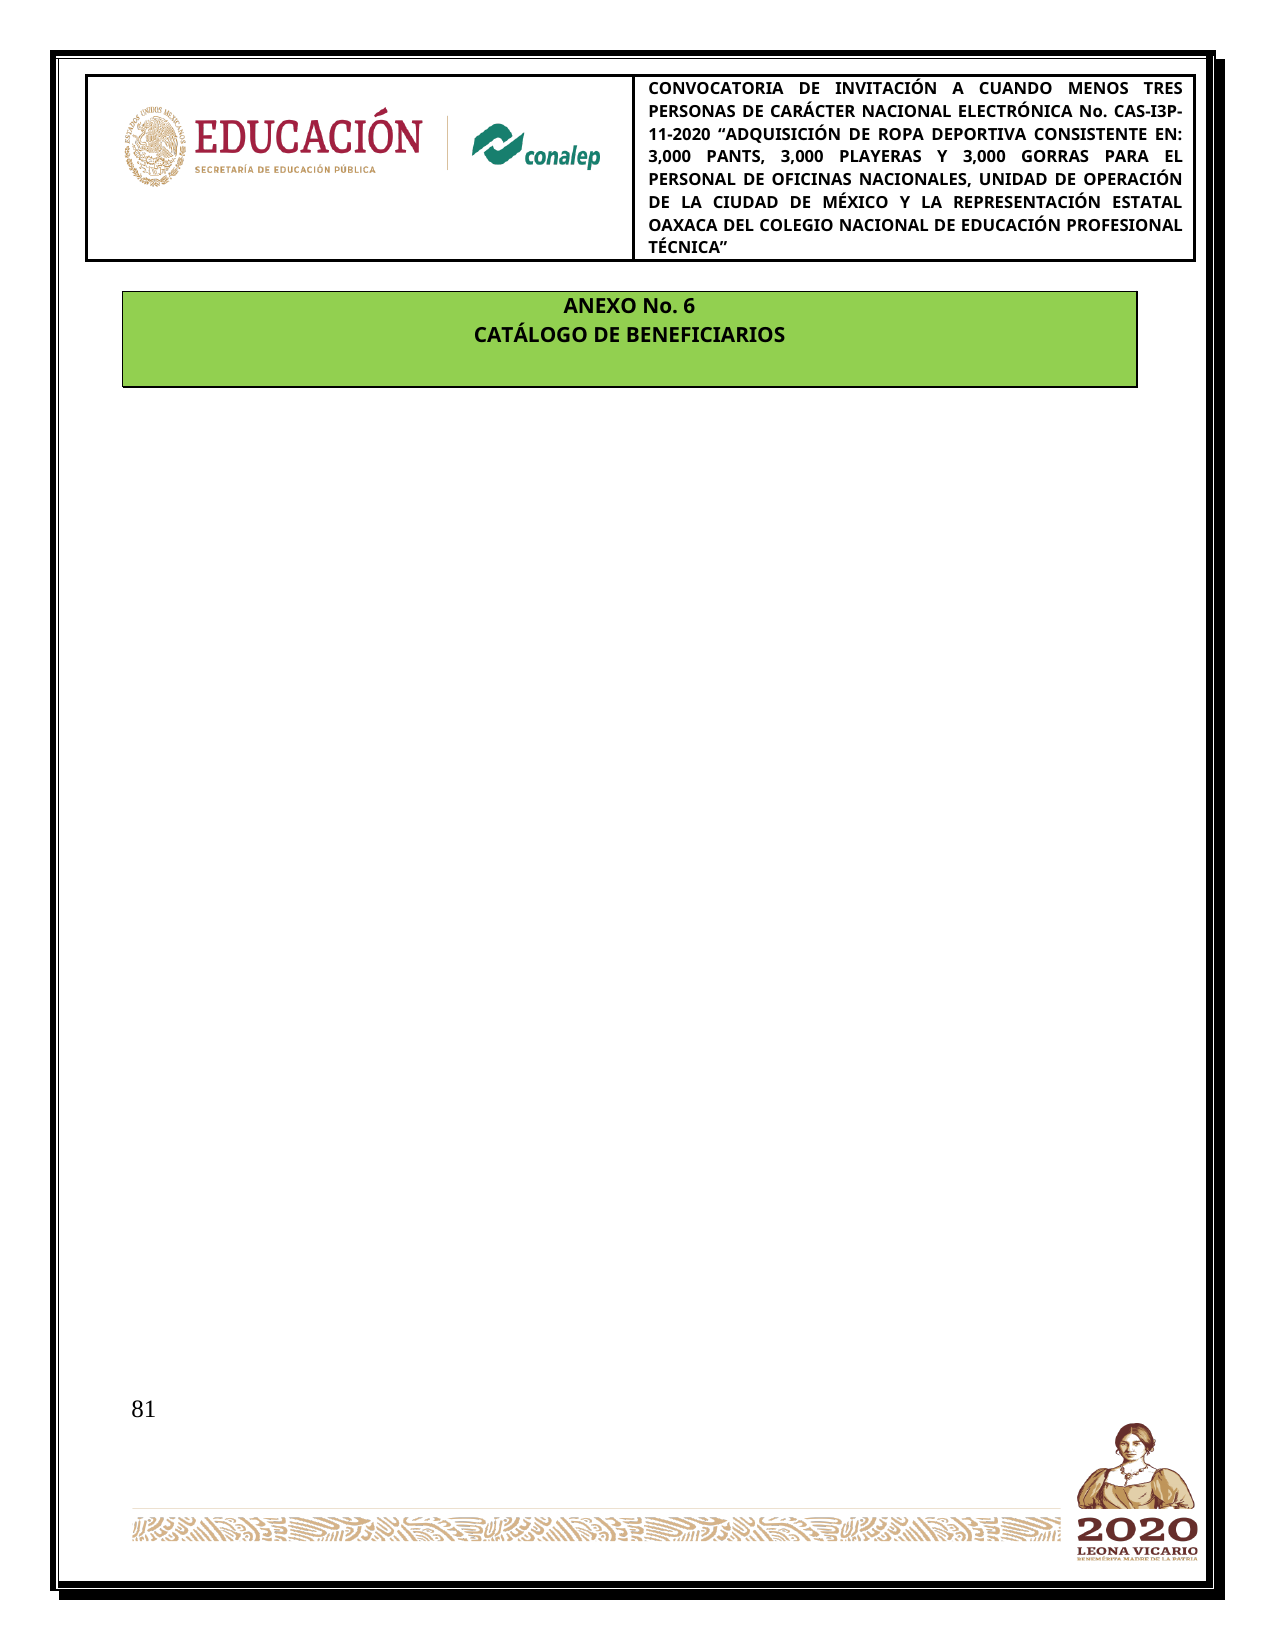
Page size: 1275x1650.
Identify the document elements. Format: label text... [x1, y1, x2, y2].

picture [131, 1423, 1198, 1561]
subtitle CATÁLOGO DE BENEFICIARIOS [123, 319, 1136, 386]
subtitle ANEXO No. 6 [123, 292, 1136, 319]
picture [106, 95, 618, 199]
